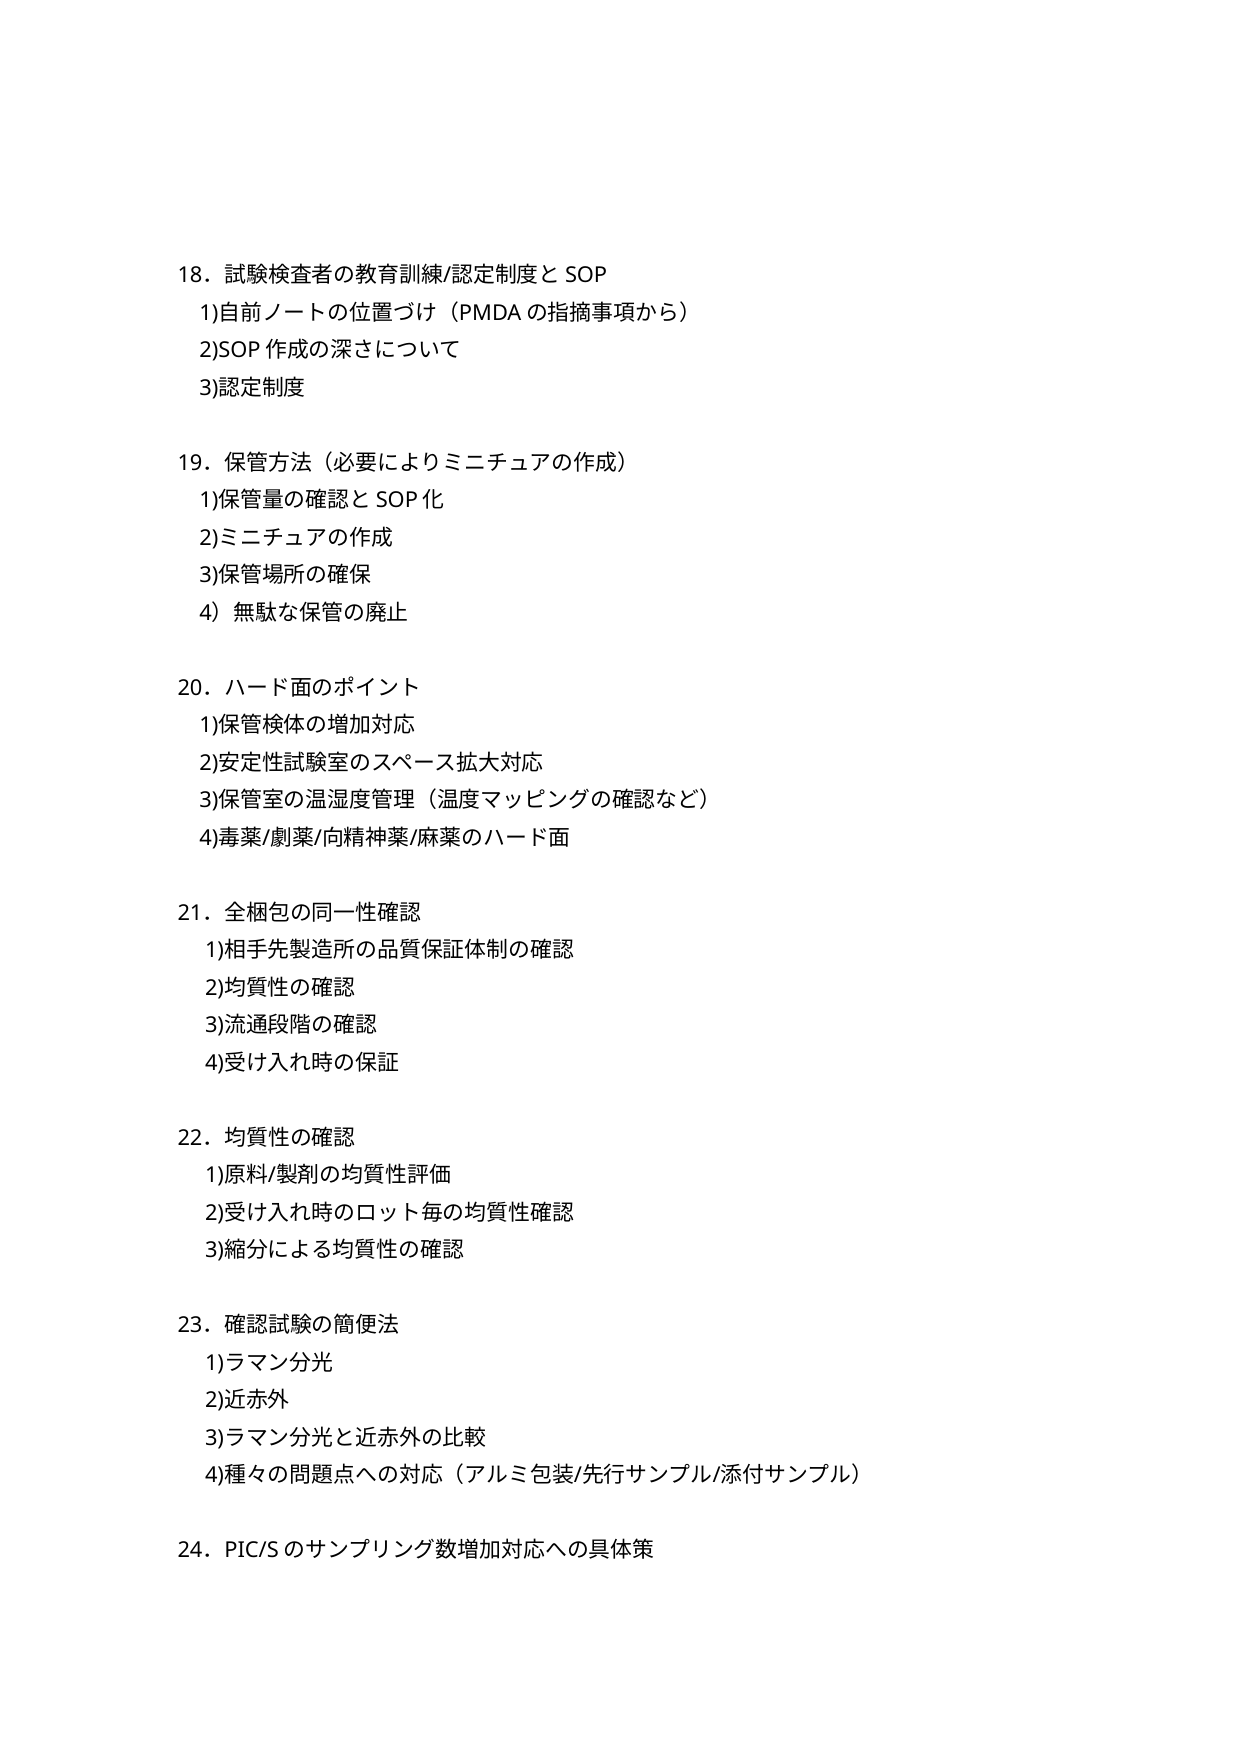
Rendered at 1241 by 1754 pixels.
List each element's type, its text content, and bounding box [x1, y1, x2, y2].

text 4)受け入れ時の保証 [177, 1042, 1063, 1079]
text 2)受け入れ時のロット毎の均質性確認 [177, 1192, 1063, 1229]
text 2)均質性の確認 [177, 967, 1063, 1004]
text 1)原料/製剤の均質性評価 [177, 1154, 1063, 1192]
text 2)安定性試験室のスペース拡大対応 [177, 742, 1063, 779]
text 2)ミニチュアの作成 [177, 517, 1063, 554]
text 1)保管検体の増加対応 [177, 704, 1063, 742]
text 1)相手先製造所の品質保証体制の確認 [177, 929, 1063, 967]
text 4)種々の問題点への対応（アルミ包装/先行サンプル/添付サンプル） [177, 1454, 1063, 1492]
text 3)保管場所の確保 [177, 554, 1063, 592]
text 21．全梱包の同一性確認 [177, 892, 1063, 929]
text 20．ハード面のポイント [177, 667, 1063, 704]
text 4)毒薬/劇薬/向精神薬/麻薬のハード面 [177, 817, 1063, 854]
text 23．確認試験の簡便法 [177, 1304, 1063, 1342]
text 3)ラマン分光と近赤外の比較 [177, 1417, 1063, 1454]
text 22．均質性の確認 [177, 1117, 1063, 1154]
text 3)認定制度 [177, 367, 1063, 404]
text 1)ラマン分光 [177, 1342, 1063, 1379]
text 3)縮分による均質性の確認 [177, 1229, 1063, 1267]
text 2)SOP作成の深さについて [177, 329, 1063, 367]
text 1)自前ノートの位置づけ（PMDAの指摘事項から） [177, 292, 1063, 329]
text 19．保管方法（必要によりミニチュアの作成） [177, 442, 1063, 479]
text 1)保管量の確認とSOP化 [177, 479, 1063, 517]
text 3)保管室の温湿度管理（温度マッピングの確認など） [177, 779, 1063, 817]
text 2)近赤外 [177, 1379, 1063, 1417]
text 24．PIC/Sのサンプリング数増加対応への具体策 [177, 1529, 1063, 1567]
text 4）無駄な保管の廃止 [177, 592, 1063, 629]
text 18．試験検査者の教育訓練/認定制度とSOP [177, 254, 1063, 292]
text 3)流通段階の確認 [177, 1004, 1063, 1042]
